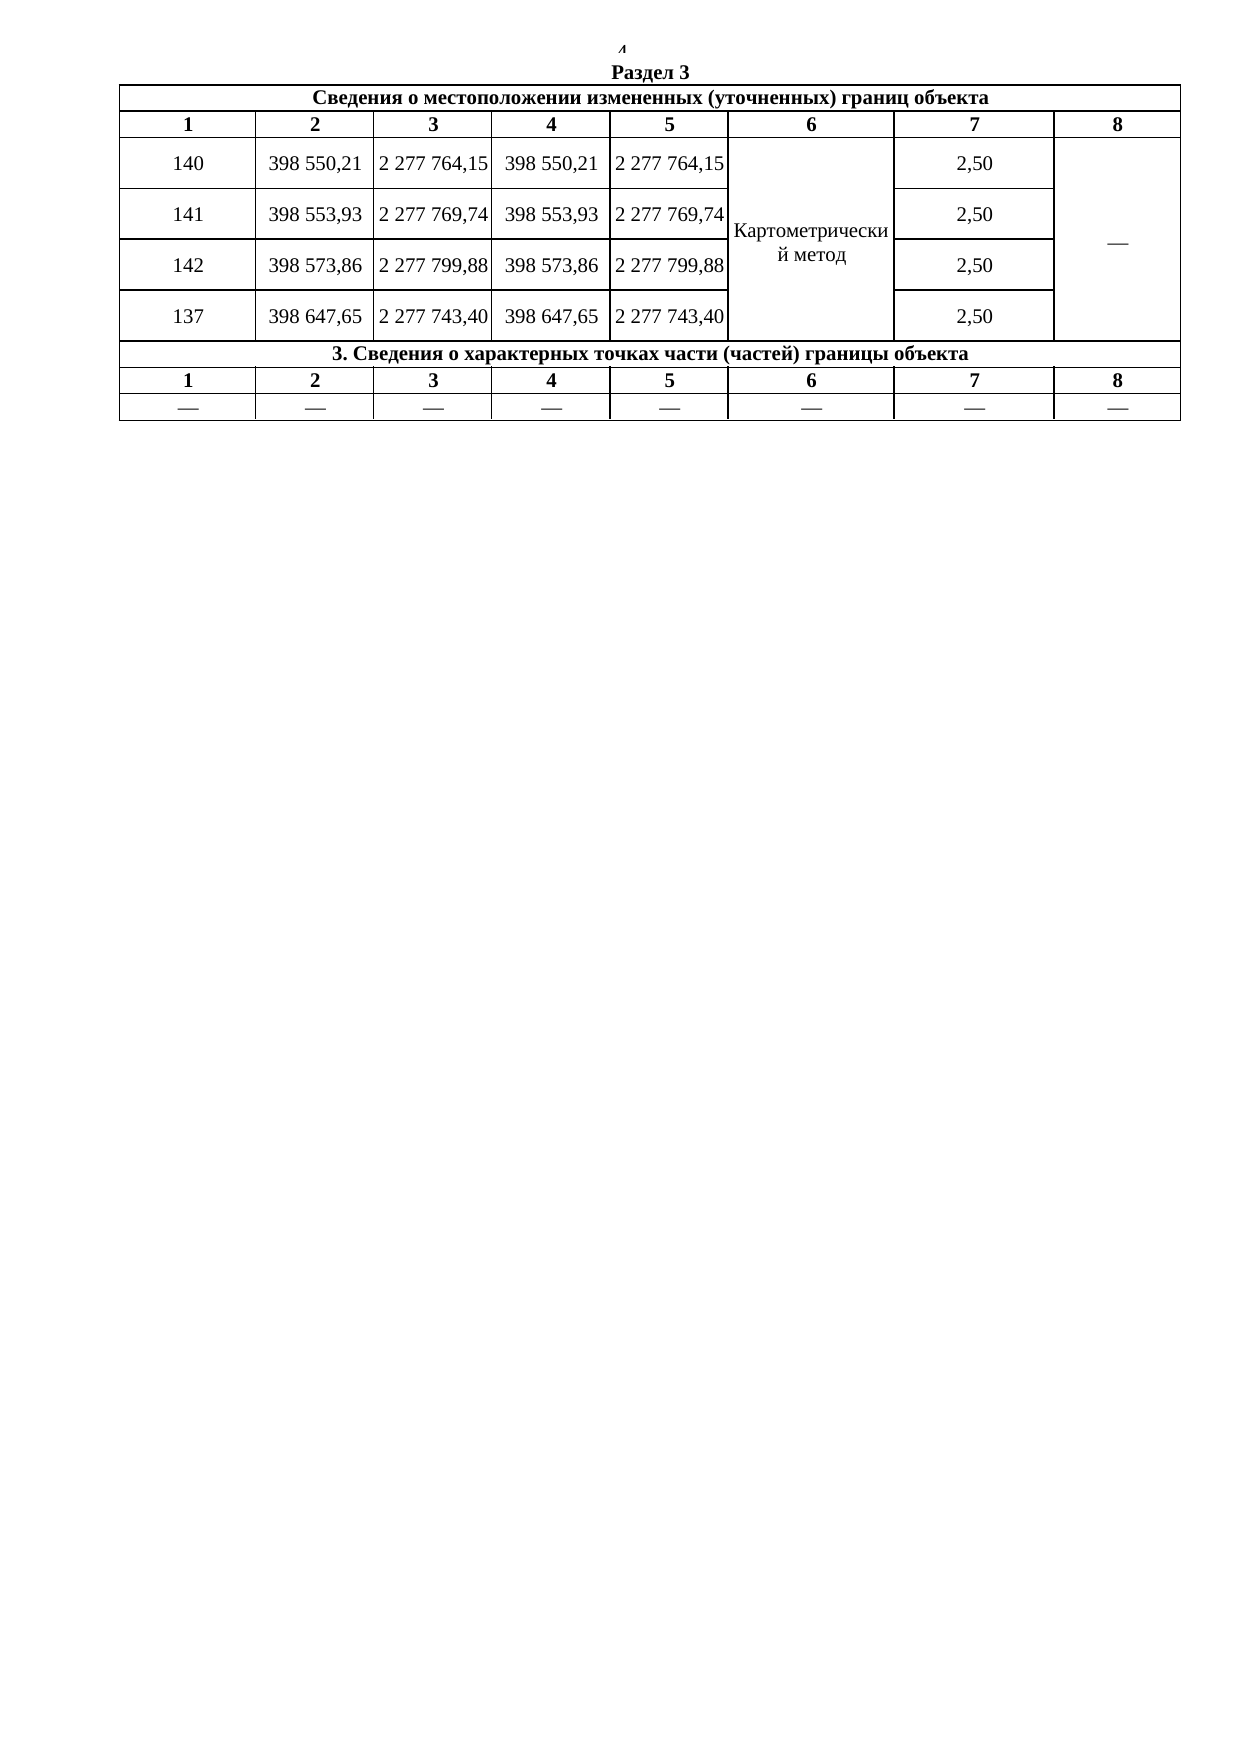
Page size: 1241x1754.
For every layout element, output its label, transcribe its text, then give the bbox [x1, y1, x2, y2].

text Раздел 3 [314, 60, 987, 84]
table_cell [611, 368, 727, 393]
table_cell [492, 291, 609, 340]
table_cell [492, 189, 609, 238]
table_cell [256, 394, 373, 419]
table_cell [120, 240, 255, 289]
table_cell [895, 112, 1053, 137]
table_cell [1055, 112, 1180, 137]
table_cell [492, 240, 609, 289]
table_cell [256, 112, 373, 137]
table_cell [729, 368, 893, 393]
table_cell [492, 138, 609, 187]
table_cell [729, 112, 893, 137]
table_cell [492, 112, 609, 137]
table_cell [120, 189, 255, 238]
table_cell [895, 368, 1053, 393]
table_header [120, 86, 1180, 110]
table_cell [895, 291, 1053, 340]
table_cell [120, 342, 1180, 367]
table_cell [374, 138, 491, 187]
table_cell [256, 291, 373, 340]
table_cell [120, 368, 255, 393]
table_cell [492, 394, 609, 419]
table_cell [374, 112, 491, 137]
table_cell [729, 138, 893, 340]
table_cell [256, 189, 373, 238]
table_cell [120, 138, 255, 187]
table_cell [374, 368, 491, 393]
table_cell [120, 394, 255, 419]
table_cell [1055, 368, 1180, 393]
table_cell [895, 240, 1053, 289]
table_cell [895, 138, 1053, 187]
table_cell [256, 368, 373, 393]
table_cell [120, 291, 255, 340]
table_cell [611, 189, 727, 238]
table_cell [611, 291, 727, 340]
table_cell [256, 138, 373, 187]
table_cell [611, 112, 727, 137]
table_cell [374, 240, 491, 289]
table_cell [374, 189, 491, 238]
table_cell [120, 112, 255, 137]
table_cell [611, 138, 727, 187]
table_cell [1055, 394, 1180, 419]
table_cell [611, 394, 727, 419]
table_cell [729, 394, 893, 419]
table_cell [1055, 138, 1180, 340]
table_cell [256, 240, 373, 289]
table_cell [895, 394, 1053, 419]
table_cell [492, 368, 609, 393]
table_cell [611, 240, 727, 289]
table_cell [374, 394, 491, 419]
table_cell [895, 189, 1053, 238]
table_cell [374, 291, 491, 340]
